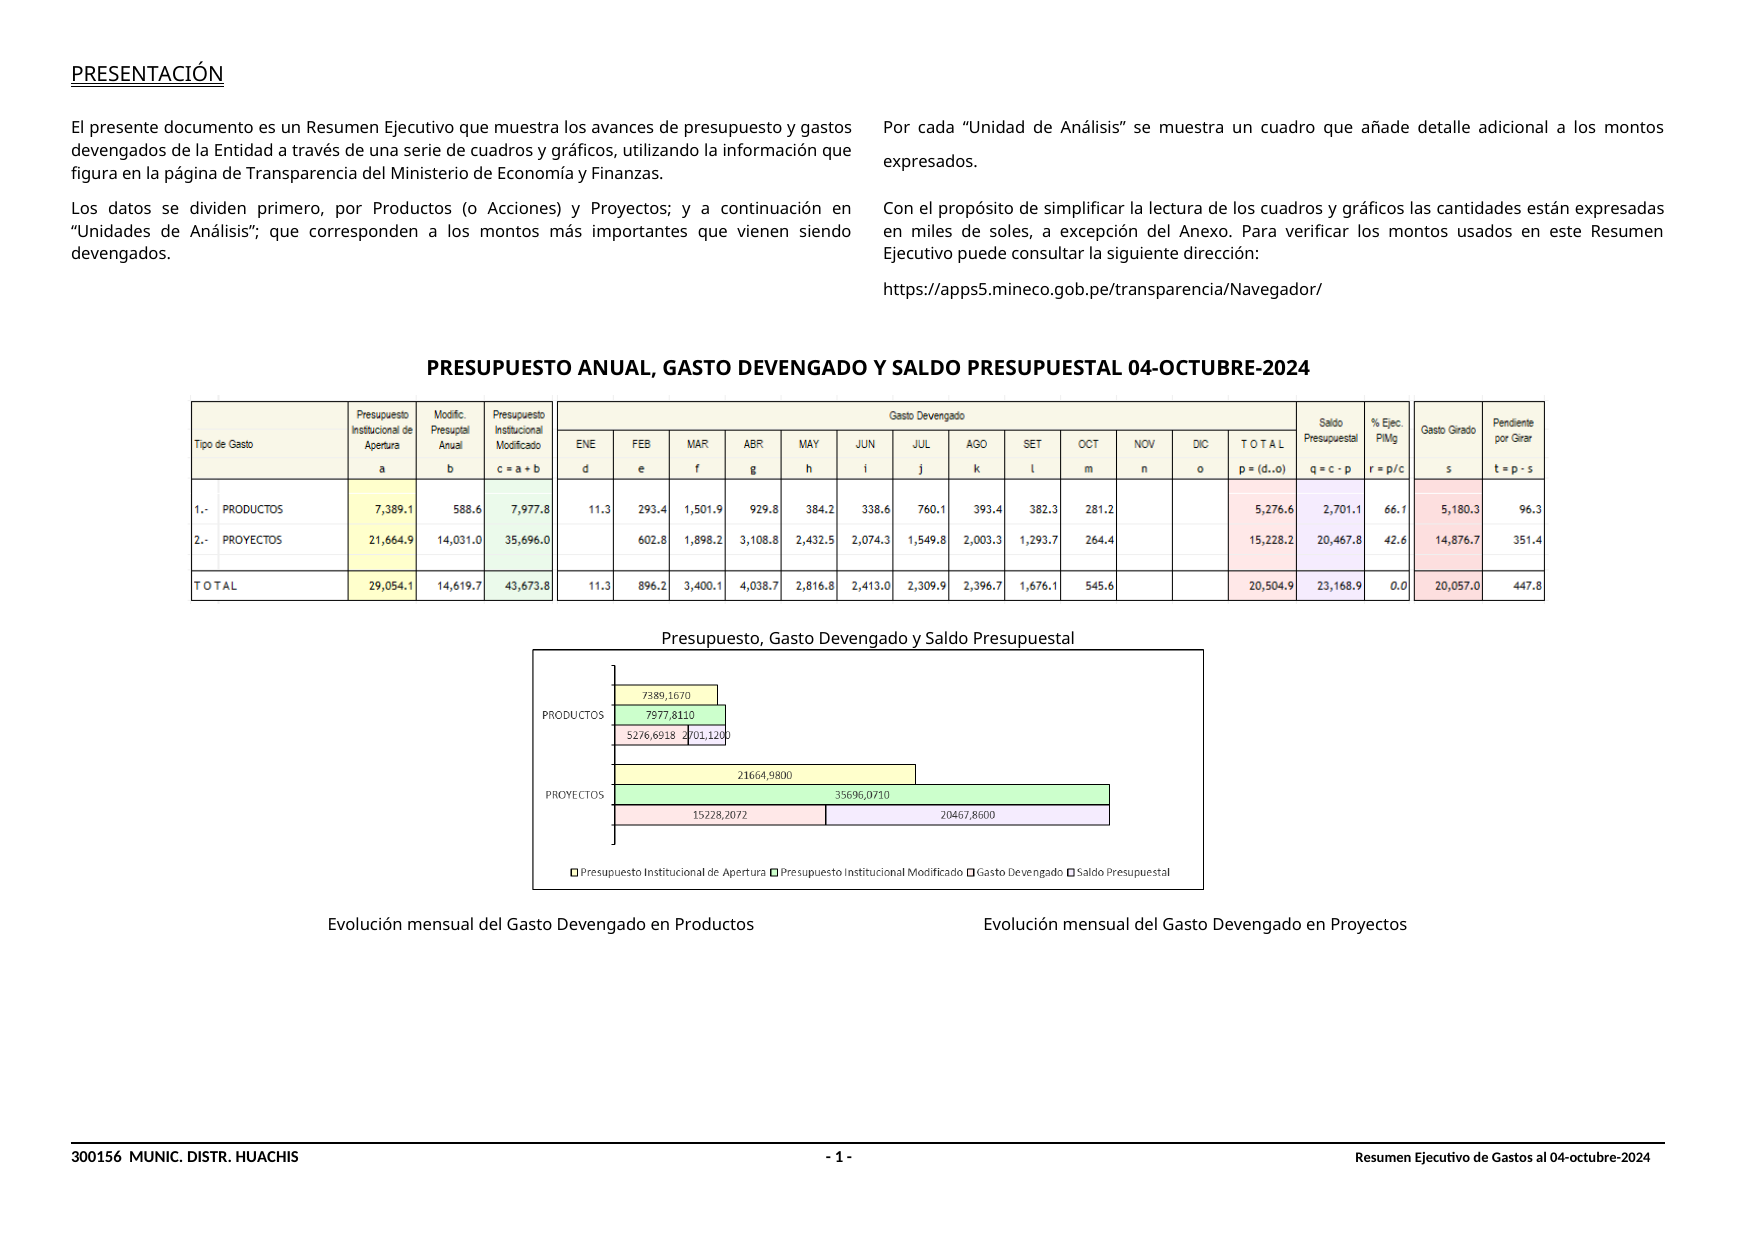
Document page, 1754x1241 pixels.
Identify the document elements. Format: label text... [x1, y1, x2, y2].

table_header Evolución mensual del Gasto Devengado en Proyectos [868, 913, 1522, 942]
text Los datos se dividen primero, por Productos (o Acciones) y Proyectos; y a continuación en “Unidades de Análisis”; que corresponden a los montos más importantes que vienen siendo devengados. [71, 197, 853, 265]
text Presupuesto, Gasto Devengado y Saldo Presupuestal [71, 627, 1665, 649]
picture [187, 395, 1549, 604]
picture [532, 649, 1204, 890]
text PRESUPUESTO ANUAL, GASTO DEVENGADO Y SALDO PRESUPUESTAL 04-OCTUBRE-2024 [71, 353, 1665, 381]
text El presente documento es un Resumen Ejecutivo que muestra los avances de presupuesto y gastos devengados de la Entidad a través de una serie de cuadros y gráficos, utilizando la información que figura en la página de Transparencia del Ministerio de Economía y Finanzas. [71, 116, 853, 184]
text Con el propósito de simplificar la lectura de los cuadros y gráficos las cantidades están expresadas en miles de soles, a excepción del Anexo. Para verificar los montos usados en este Resumen Ejecutivo puede consultar la siguiente dirección: [883, 197, 1665, 265]
text PRESENTACIÓN [71, 59, 1665, 87]
text https://apps5.mineco.gob.pe/transparencia/Navegador/ [883, 277, 1665, 300]
text Por cada “Unidad de Análisis” se muestra un cuadro que añade detalle adicional a los montos expresados. [883, 116, 1665, 173]
table_header Evolución mensual del Gasto Devengado en Productos [214, 913, 868, 942]
